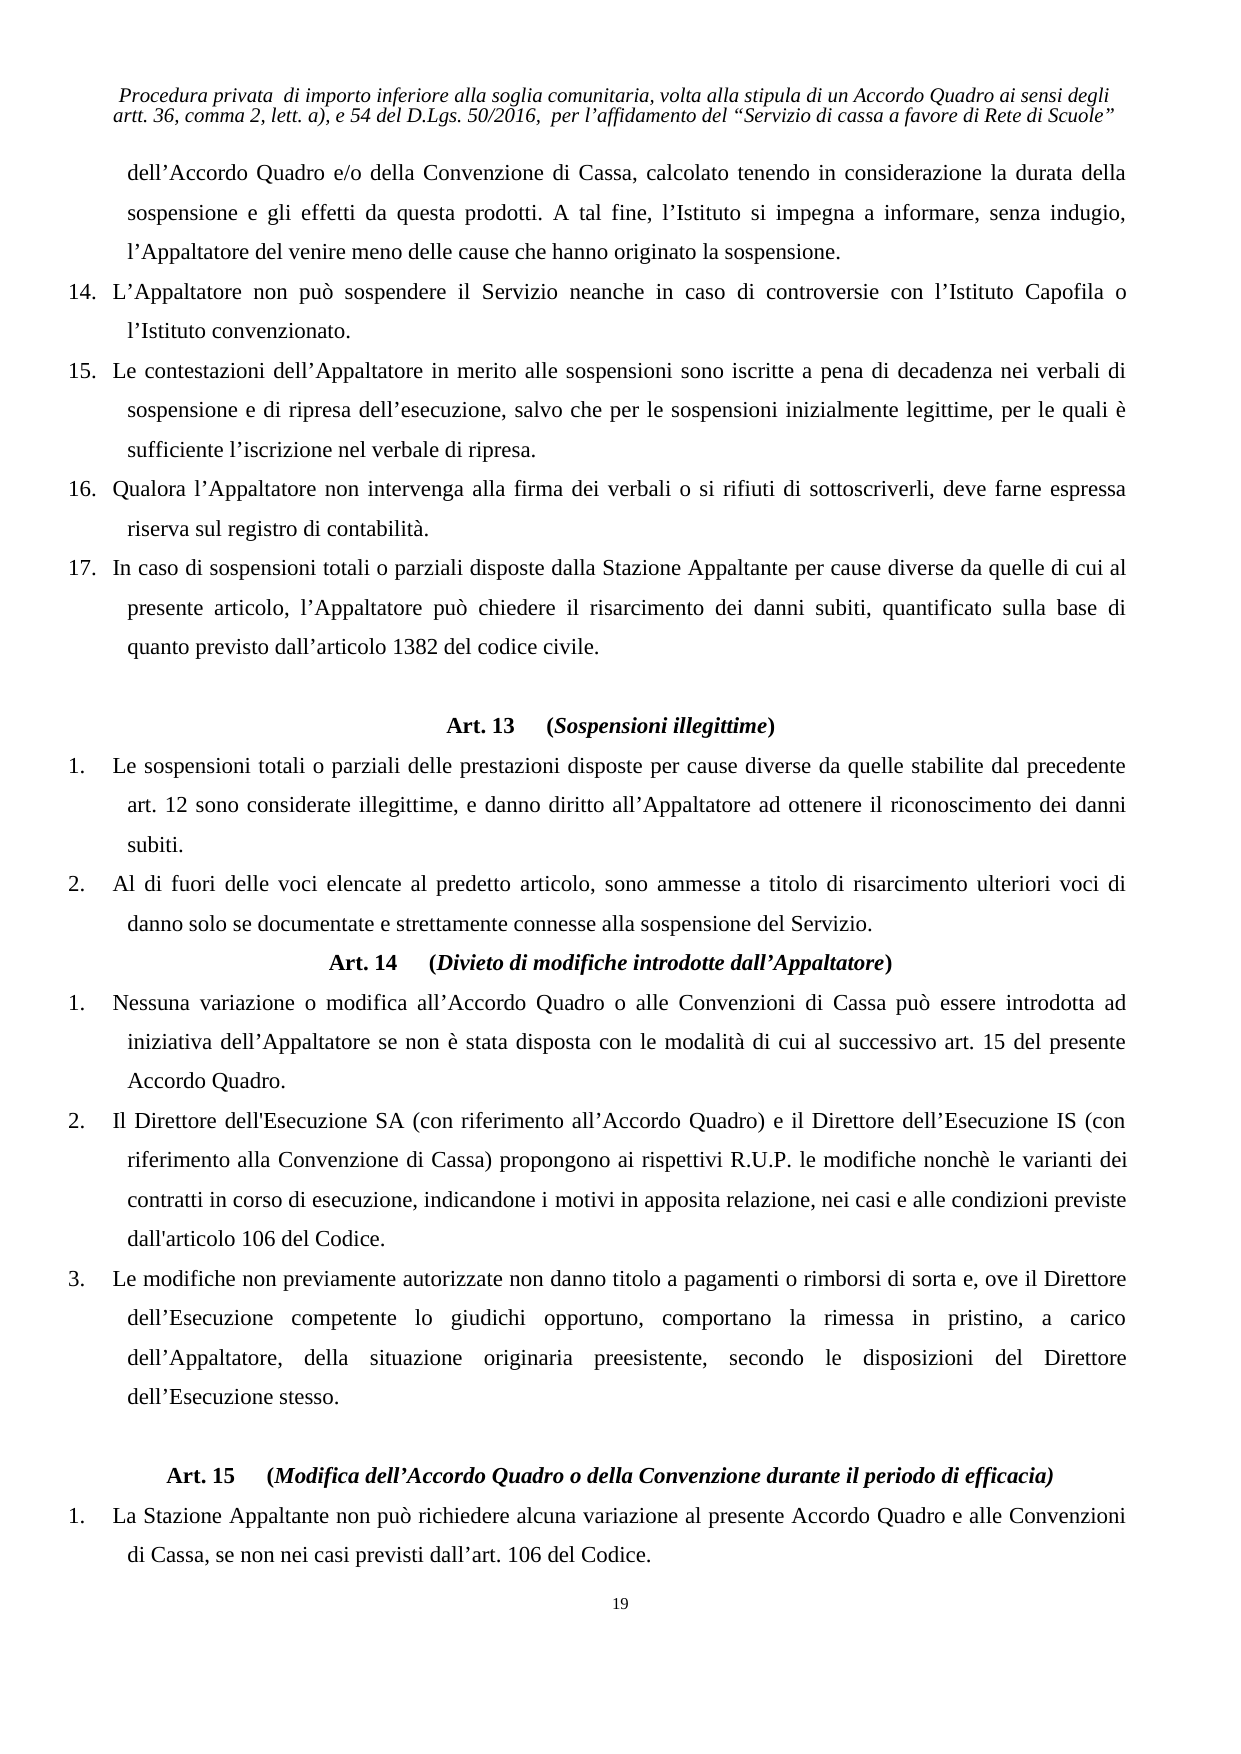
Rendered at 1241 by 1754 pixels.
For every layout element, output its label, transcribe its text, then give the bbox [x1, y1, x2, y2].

list Nessuna variazione o modifica all’Accordo Quadro o alle Convenzioni di Cassa può essere introdotta ad iniziativa dell’Appaltatore se non è stata disposta con le modalità di cui al successivo art. 15 del presente Accordo Quadro. [68, 988, 1128, 1094]
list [68, 159, 1128, 265]
list Le contestazioni dell’Appaltatore in merito alle sospensioni sono iscritte a pena di decadenza nei verbali di sospensione e di ripresa dell’esecuzione, salvo che per le sospensioni inizialmente legittime, per le quali è sufficiente l’iscrizione nel verbale di ripresa. [68, 357, 1128, 462]
list Al di fuori delle voci elencate al predetto articolo, sono ammesse a titolo di risarcimento ulteriori voci di danno solo se documentate e strettamente connesse alla sospensione del Servizio. [68, 870, 1128, 936]
list L’Appaltatore non può sospendere il Servizio neanche in caso di controversie con l’Istituto Capofila o l’Istituto convenzionato. [68, 278, 1128, 344]
list Qualora l’Appaltatore non intervenga alla firma dei verbali o si rifiuti di sottoscriverli, deve farne espressa riserva sul registro di contabilità. [68, 475, 1128, 541]
list In caso di sospensioni totali o parziali disposte dalla Stazione Appaltante per cause diverse da quelle di cui al presente articolo, l’Appaltatore può chiedere il risarcimento dei danni subiti, quantificato sulla base di quanto previsto dall’articolo 1382 del codice civile. [68, 554, 1128, 659]
list Il Direttore dell'Esecuzione SA (con riferimento all’Accordo Quadro) e il Direttore dell’Esecuzione IS (con riferimento alla Convenzione di Cassa) propongono ai rispettivi R.U.P. le modifiche nonchè le varianti dei contratti in corso di esecuzione, indicandone i motivi in apposita relazione, nei casi e alle condizioni previste dall'articolo 106 del Codice. [68, 1107, 1128, 1252]
subtitle (Divieto di modifiche introdotte dall’Appaltatore) [127, 949, 1128, 975]
list La Stazione Appaltante non può richiedere alcuna variazione al presente Accordo Quadro e alle Convenzioni di Cassa, se non nei casi previsti dall’art. 106 del Codice. [68, 1502, 1128, 1568]
subtitle (Modifica dell’Accordo Quadro o della Convenzione durante il periodo di efficacia) [127, 1462, 1128, 1489]
list Le sospensioni totali o parziali delle prestazioni disposte per cause diverse da quelle stabilite dal precedente art. 12 sono considerate illegittime, e danno diritto all’Appaltatore ad ottenere il riconoscimento dei danni subiti. [68, 752, 1128, 857]
subtitle (Sospensioni illegittime) [127, 712, 1128, 738]
list Le modifiche non previamente autorizzate non danno titolo a pagamenti o rimborsi di sorta e, ove il Direttore dell’Esecuzione competente lo giudichi opportuno, comportano la rimessa in pristino, a carico dell’Appaltatore, della situazione originaria preesistente, secondo le disposizioni del Direttore dell’Esecuzione stesso. [68, 1265, 1128, 1410]
